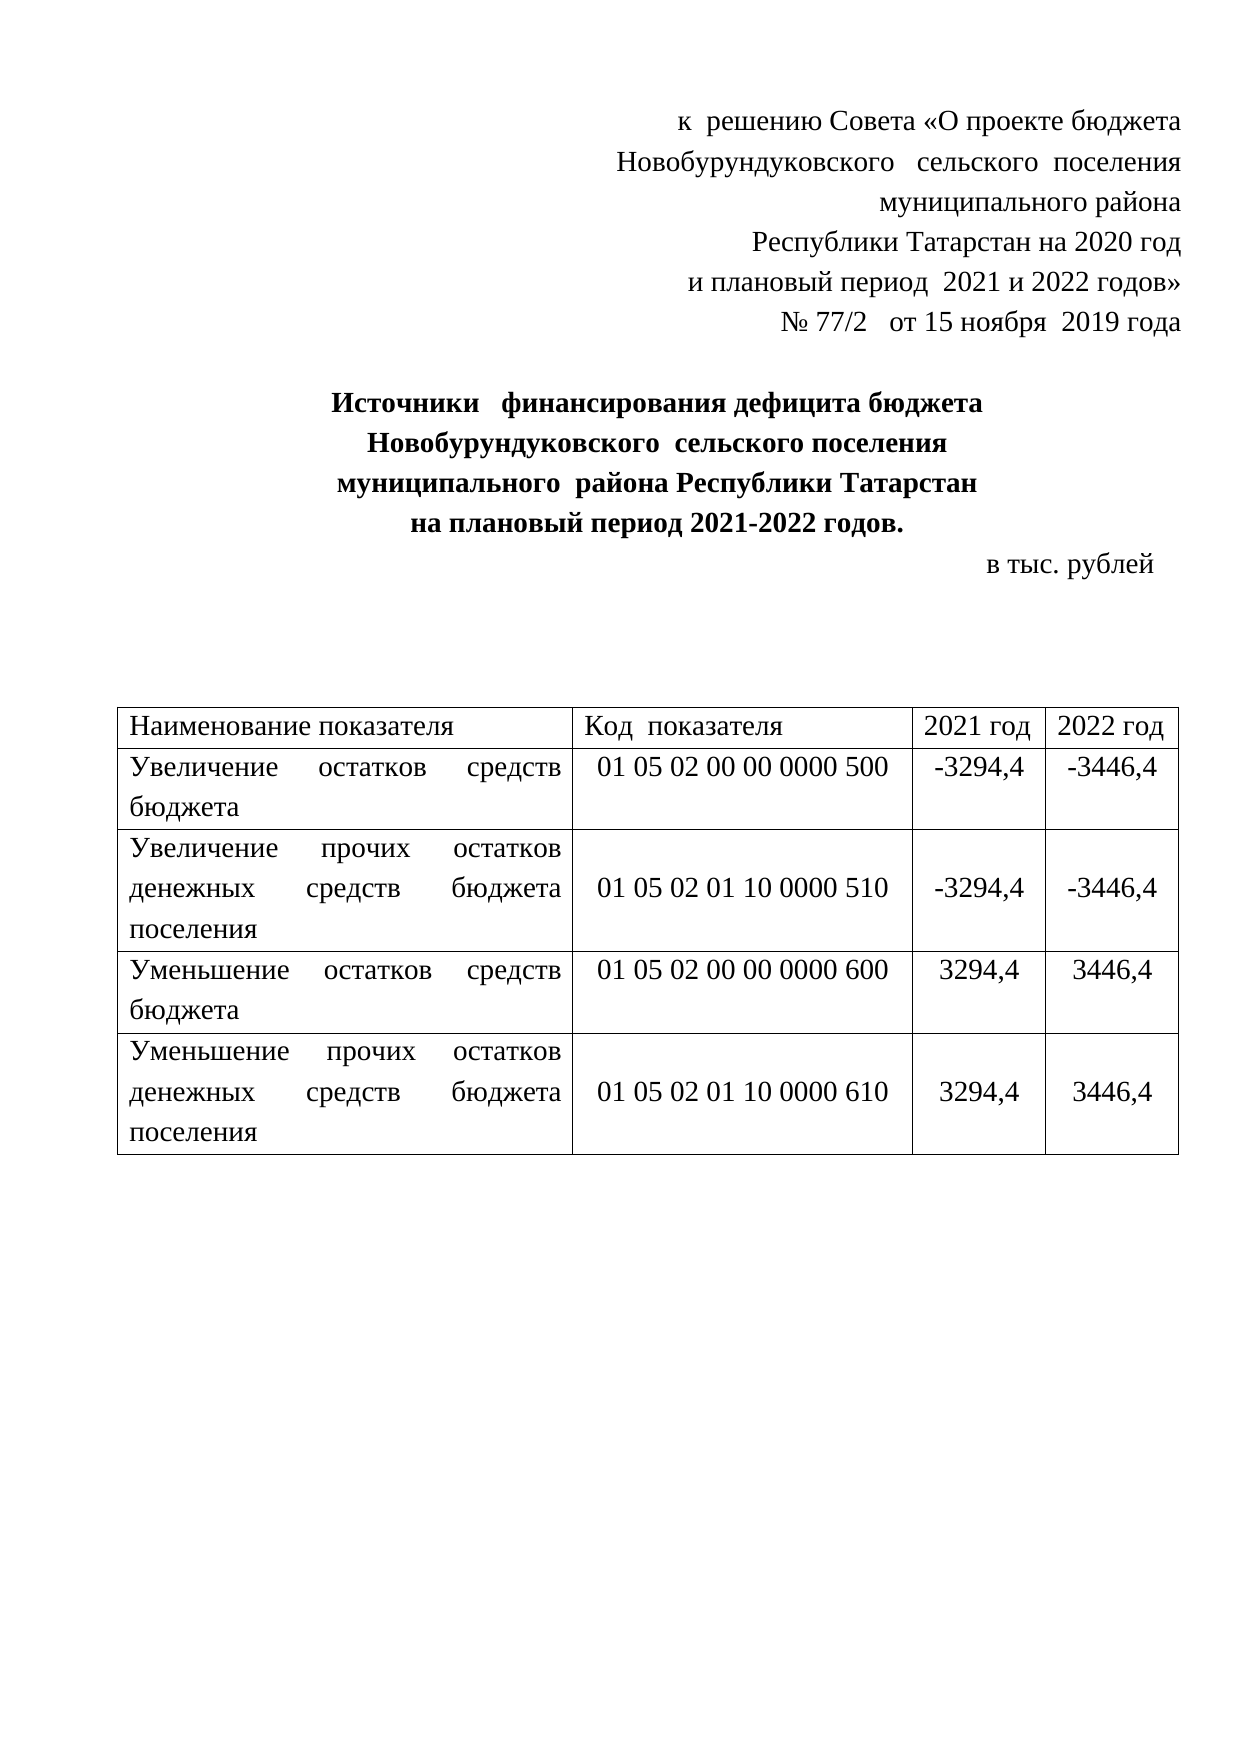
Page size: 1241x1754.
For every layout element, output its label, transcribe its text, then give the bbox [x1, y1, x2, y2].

text муниципального района [133, 184, 1181, 217]
table_header 2022 год [1046, 708, 1178, 748]
table_cell 01 05 02 00 00 0000 600 [573, 952, 912, 1032]
table_cell Увеличение прочих остатков денежных средств бюджета поселения [118, 830, 572, 951]
text Новобурундуковского сельского поселения [133, 425, 1181, 459]
table_cell Уменьшение прочих остатков денежных средств бюджета поселения [118, 1034, 572, 1154]
table_cell Увеличение остатков средств бюджета [118, 749, 572, 829]
table_cell 01 05 02 00 00 0000 500 [573, 749, 912, 829]
text и плановый период 2021 и 2022 годов» [133, 264, 1181, 298]
table_cell -3294,4 [913, 830, 1045, 951]
table_cell -3294,4 [913, 749, 1045, 829]
text Новобурундуковского сельского поселения [133, 144, 1181, 177]
text в тыс. рублей [133, 546, 1181, 579]
text муниципального района Республики Татарстан [133, 465, 1181, 499]
table_cell 01 05 02 01 10 0000 510 [573, 830, 912, 951]
table_cell -3446,4 [1046, 830, 1178, 951]
table_header Наименование показателя [118, 708, 572, 748]
text Источники финансирования дефицита бюджета [133, 385, 1181, 418]
table_cell 3294,4 [913, 1034, 1045, 1154]
table_cell 3446,4 [1046, 952, 1178, 1032]
text Республики Татарстан на 2020 год [133, 224, 1181, 258]
text № 77/2 от 15 ноября 2019 года [649, 304, 1181, 338]
table_header 2021 год [913, 708, 1045, 748]
table_cell Уменьшение остатков средств бюджета [118, 952, 572, 1032]
text к решению Совета «О проекте бюджета [133, 103, 1181, 137]
table_cell 01 05 02 01 10 0000 610 [573, 1034, 912, 1154]
text на плановый период 2021-2022 годов. [133, 506, 1181, 539]
table_cell -3446,4 [1046, 749, 1178, 829]
table_cell 3294,4 [913, 952, 1045, 1032]
table_cell 3446,4 [1046, 1034, 1178, 1154]
table_header Код показателя [573, 708, 912, 748]
